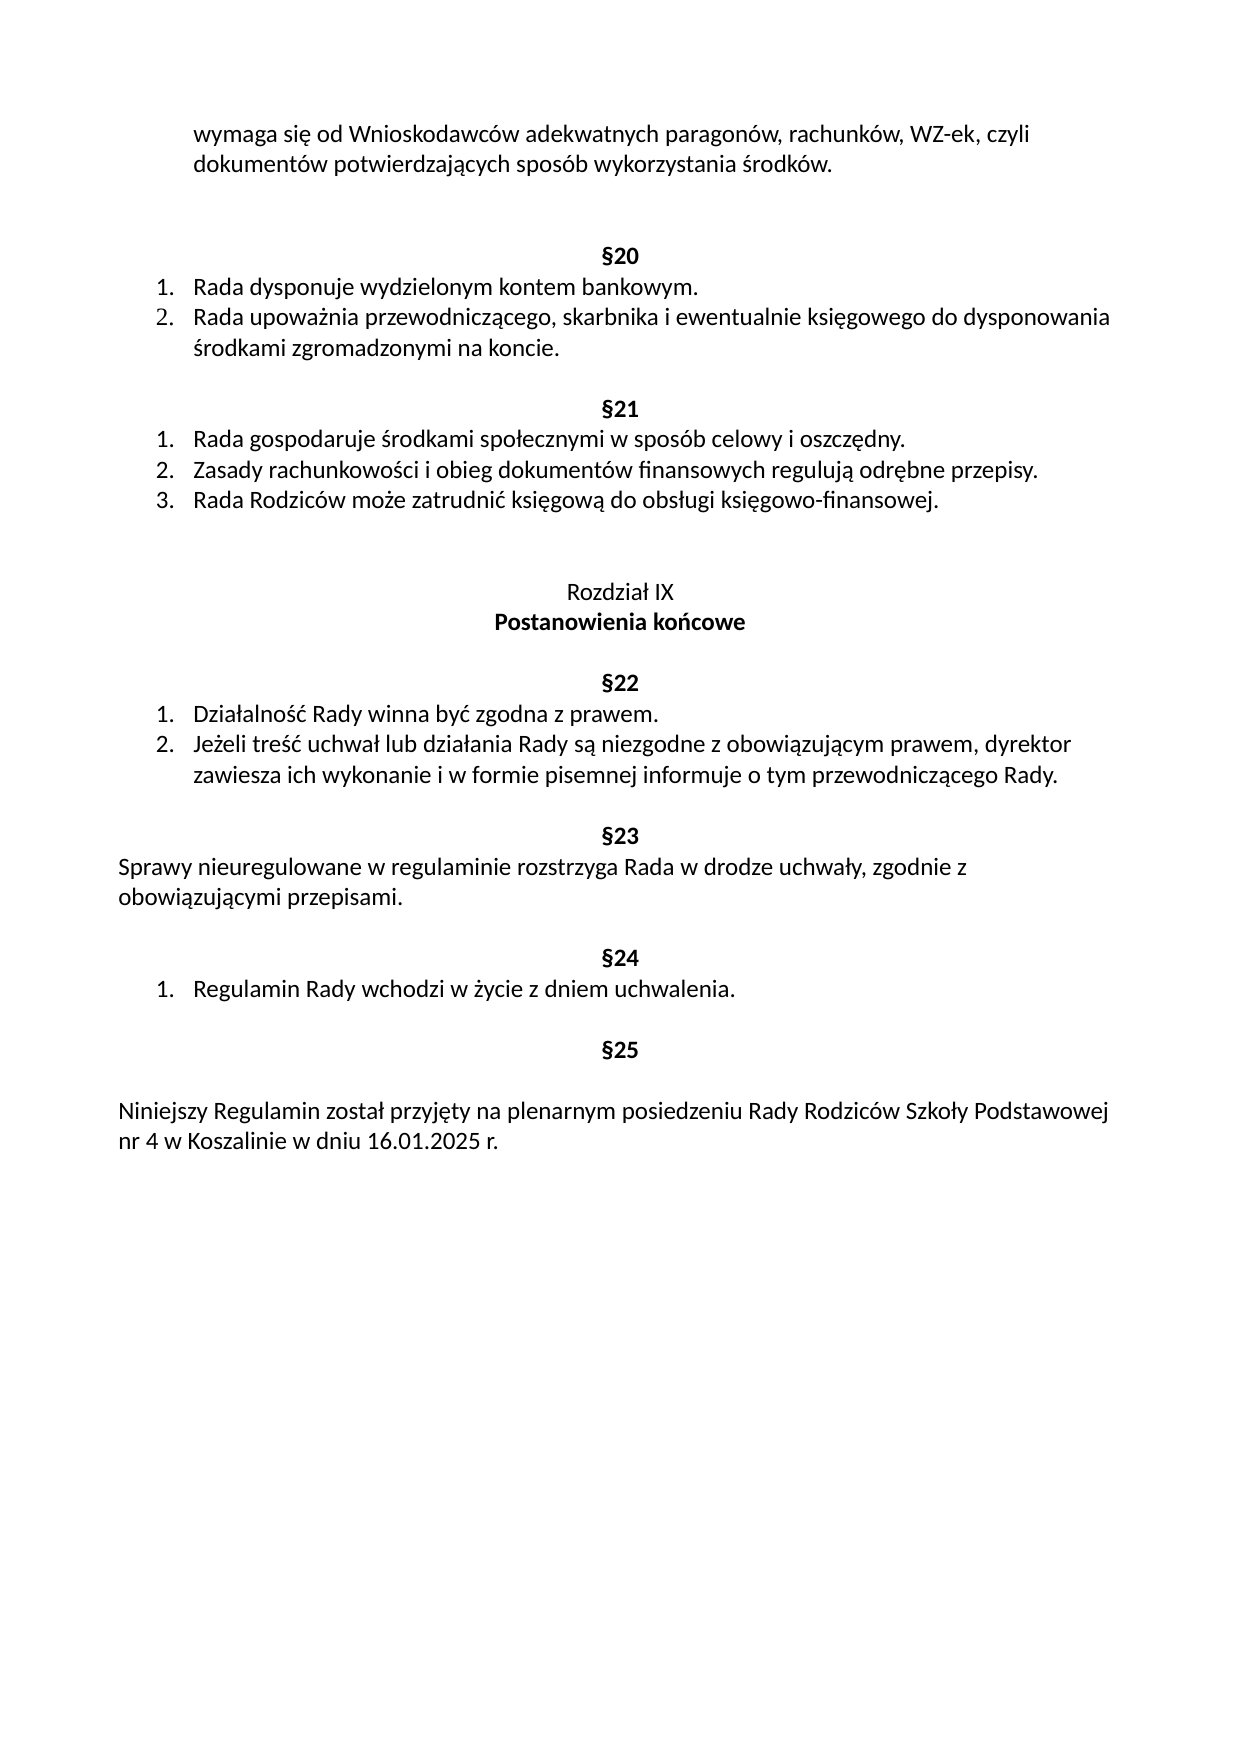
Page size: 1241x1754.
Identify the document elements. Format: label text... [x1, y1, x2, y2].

text §20 [118, 240, 1122, 271]
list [156, 118, 1122, 179]
list Rada dysponuje wydzielonym kontem bankowym. [156, 271, 1122, 301]
text §23 [118, 820, 1122, 851]
text Sprawy nieuregulowane w regulaminie rozstrzyga Rada w drodze uchwały, zgodnie z obowiązującymi przepisami. [118, 851, 1122, 912]
text Rozdział IX [118, 576, 1122, 606]
text Niniejszy Regulamin został przyjęty na plenarnym posiedzeniu Rady Rodziców Szkoły Podstawowej nr 4 w Koszalinie w dniu 16.01.2025 r. [118, 1095, 1122, 1156]
text §21 [118, 393, 1122, 423]
text Postanowienia końcowe [118, 606, 1122, 637]
list Rada Rodziców może zatrudnić księgową do obsługi księgowo-finansowej. [156, 484, 1122, 515]
text §25 [118, 1034, 1122, 1064]
list Jeżeli treść uchwał lub działania Rady są niezgodne z obowiązującym prawem, dyrektor zawiesza ich wykonanie i w formie pisemnej informuje o tym przewodniczącego Rady. [156, 728, 1122, 789]
list Rada upoważnia przewodniczącego, skarbnika i ewentualnie księgowego do dysponowania środkami zgromadzonymi na koncie. [156, 301, 1122, 362]
list Działalność Rady winna być zgodna z prawem. [156, 698, 1122, 728]
list Rada gospodaruje środkami społecznymi w sposób celowy i oszczędny. [156, 423, 1122, 454]
text §24 [118, 942, 1122, 973]
text §22 [118, 667, 1122, 698]
list Zasady rachunkowości i obieg dokumentów finansowych regulują odrębne przepisy. [156, 454, 1122, 484]
list Regulamin Rady wchodzi w życie z dniem uchwalenia. [156, 973, 1122, 1003]
